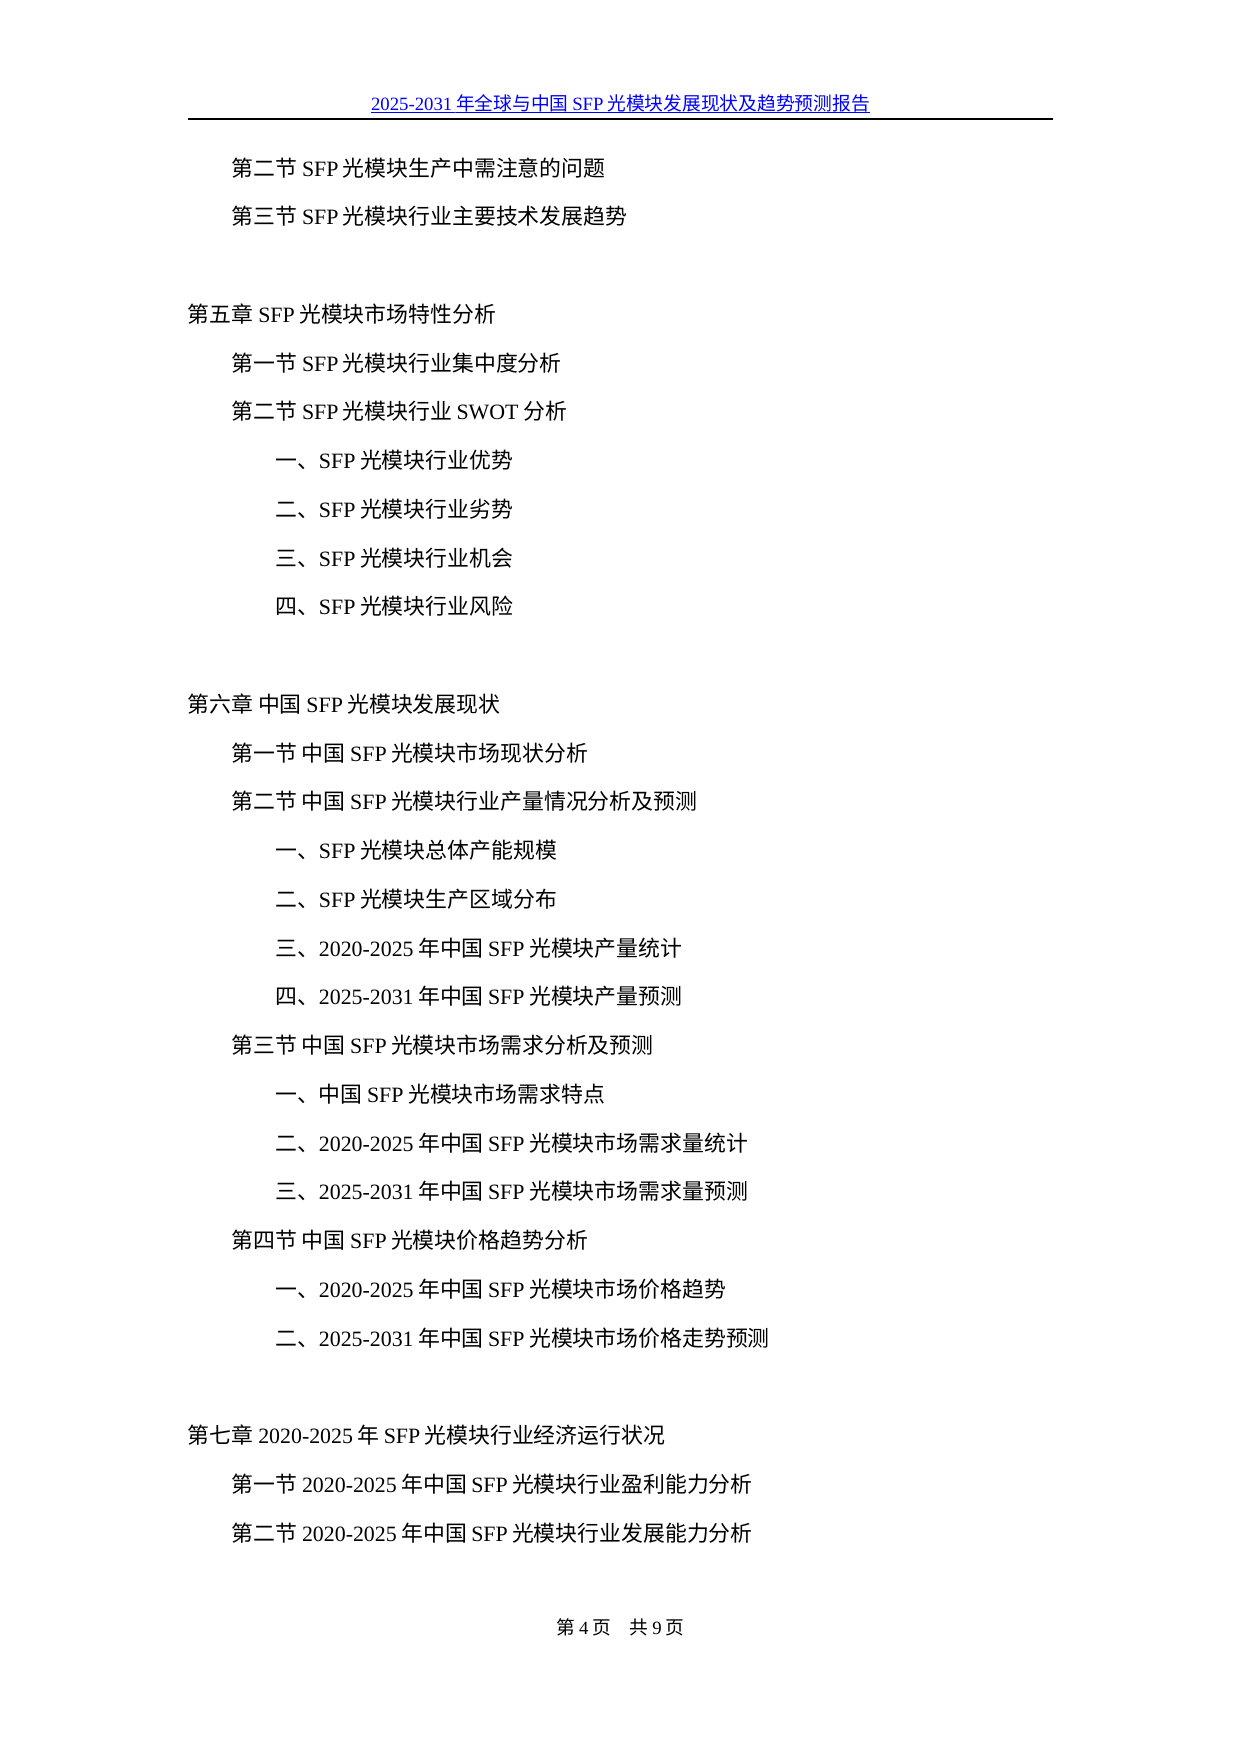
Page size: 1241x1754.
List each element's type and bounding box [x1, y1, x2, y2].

text [187, 150, 1053, 1548]
